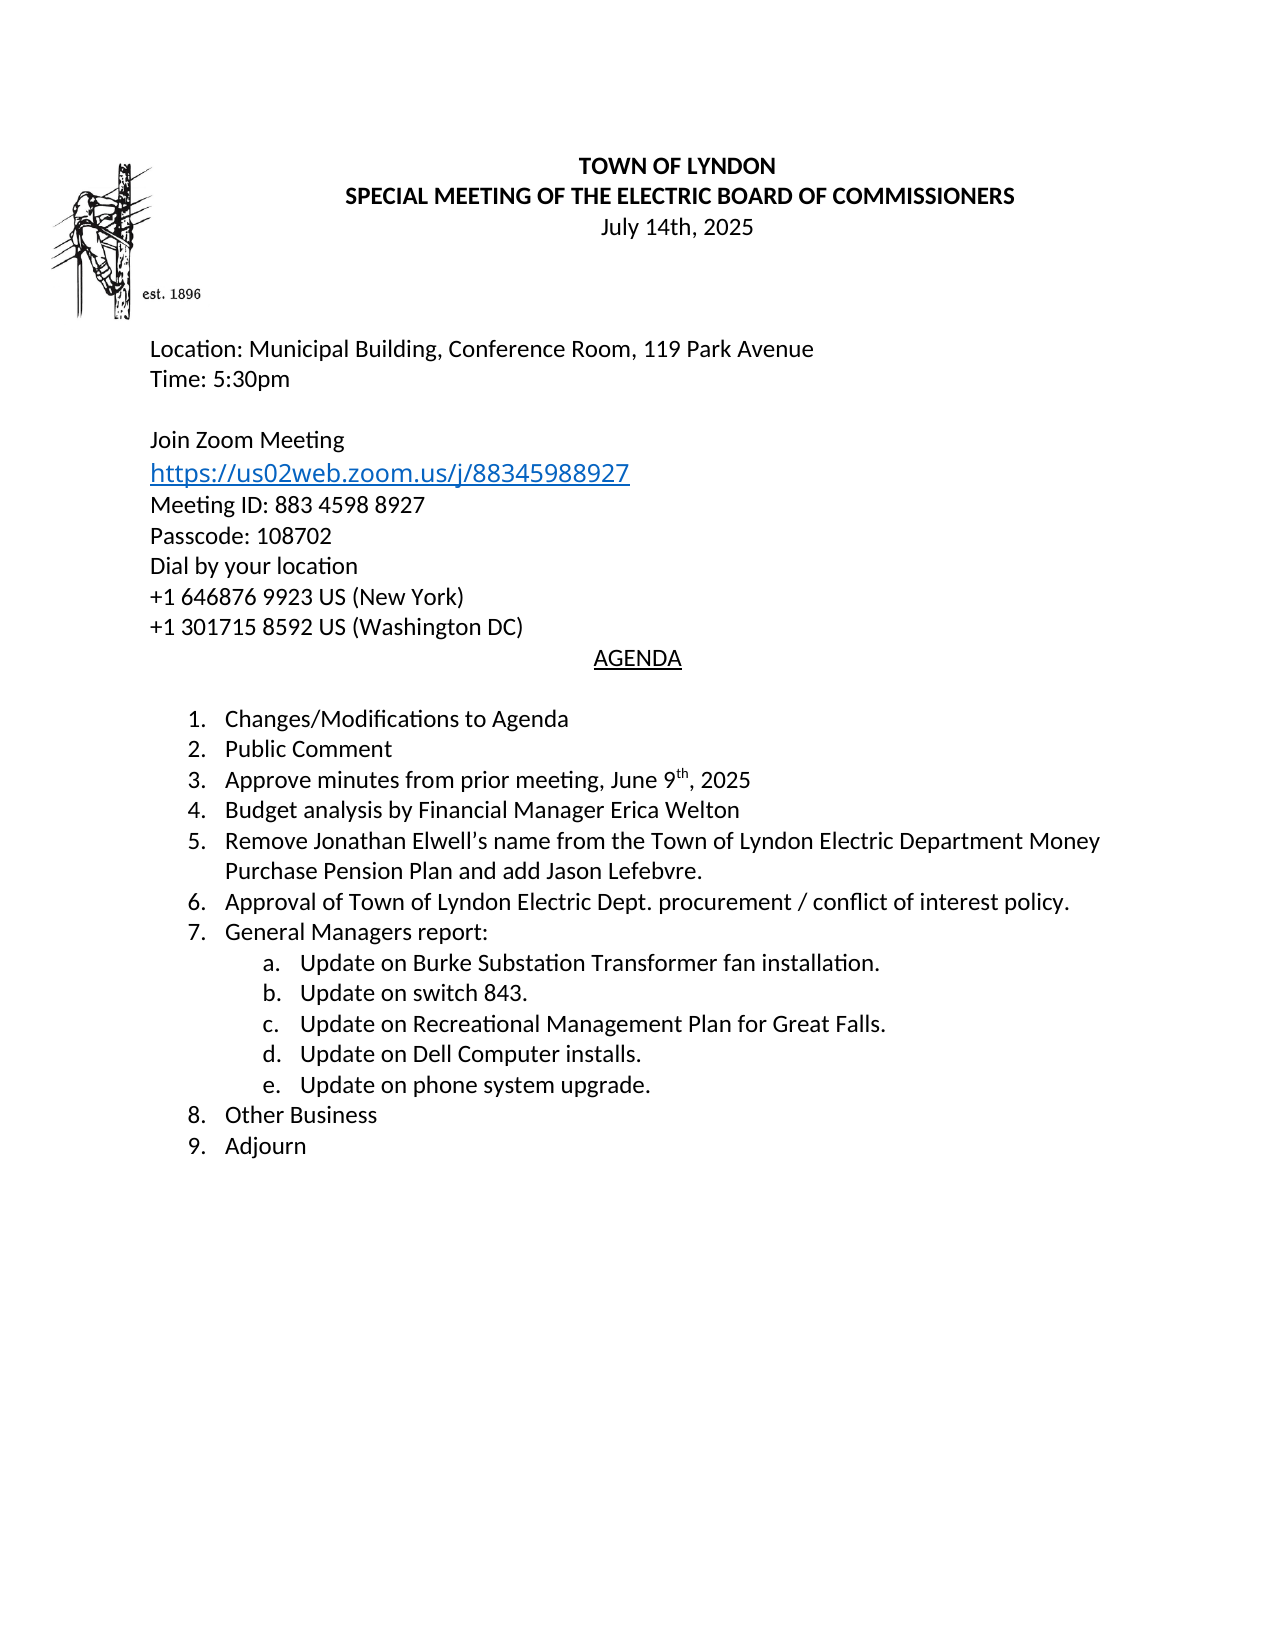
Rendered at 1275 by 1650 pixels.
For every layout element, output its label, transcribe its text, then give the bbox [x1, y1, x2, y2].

text July 14th, 2025 [211, 211, 1125, 242]
text Passcode: 108702 [150, 520, 1125, 550]
list General Managers report: [187, 917, 1125, 947]
text https://us02web.zoom.us/j/88345988927 [150, 455, 1125, 489]
list Adjourn [187, 1130, 1125, 1161]
list Approval of Town of Lyndon Electric Dept. procurement / conflict of interest policy. [187, 886, 1125, 917]
list Update on Burke Substation Transformer fan installation. [262, 947, 1125, 978]
text +1 301715 8592 US (Washington DC) [150, 611, 1125, 642]
text Meeting ID: 883 4598 8927 [150, 489, 1125, 520]
list Public Comment [187, 733, 1125, 764]
list Budget analysis by Financial Manager Erica Welton [187, 794, 1125, 825]
list Other Business [187, 1100, 1125, 1130]
list Update on switch 843. [262, 978, 1125, 1008]
picture [39, 150, 211, 328]
list Update on phone system upgrade. [262, 1069, 1125, 1100]
list Changes/Modifications to Agenda [187, 703, 1125, 733]
text SPECIAL MEETING OF THE ELECTRIC BOARD OF COMMISSIONERS [211, 181, 1125, 211]
list Update on Dell Computer installs. [262, 1039, 1125, 1069]
list Update on Recreational Management Plan for Great Falls. [262, 1008, 1125, 1039]
list Remove Jonathan Elwell’s name from the Town of Lyndon Electric Department Money Purchase Pension Plan and add Jason Lefebvre. [187, 825, 1125, 886]
list Approve minutes from prior meeting, June 9th, 2025 [187, 764, 1125, 794]
text Join Zoom Meeting [150, 425, 1125, 455]
text AGENDA [150, 642, 1125, 672]
text +1 646876 9923 US (New York) [150, 581, 1125, 611]
text Time: 5:30pm [150, 364, 1125, 394]
text Location: Municipal Building, Conference Room, 119 Park Avenue [150, 333, 1125, 364]
text TOWN OF LYNDON [211, 150, 1125, 181]
text Dial by your location [150, 550, 1125, 581]
